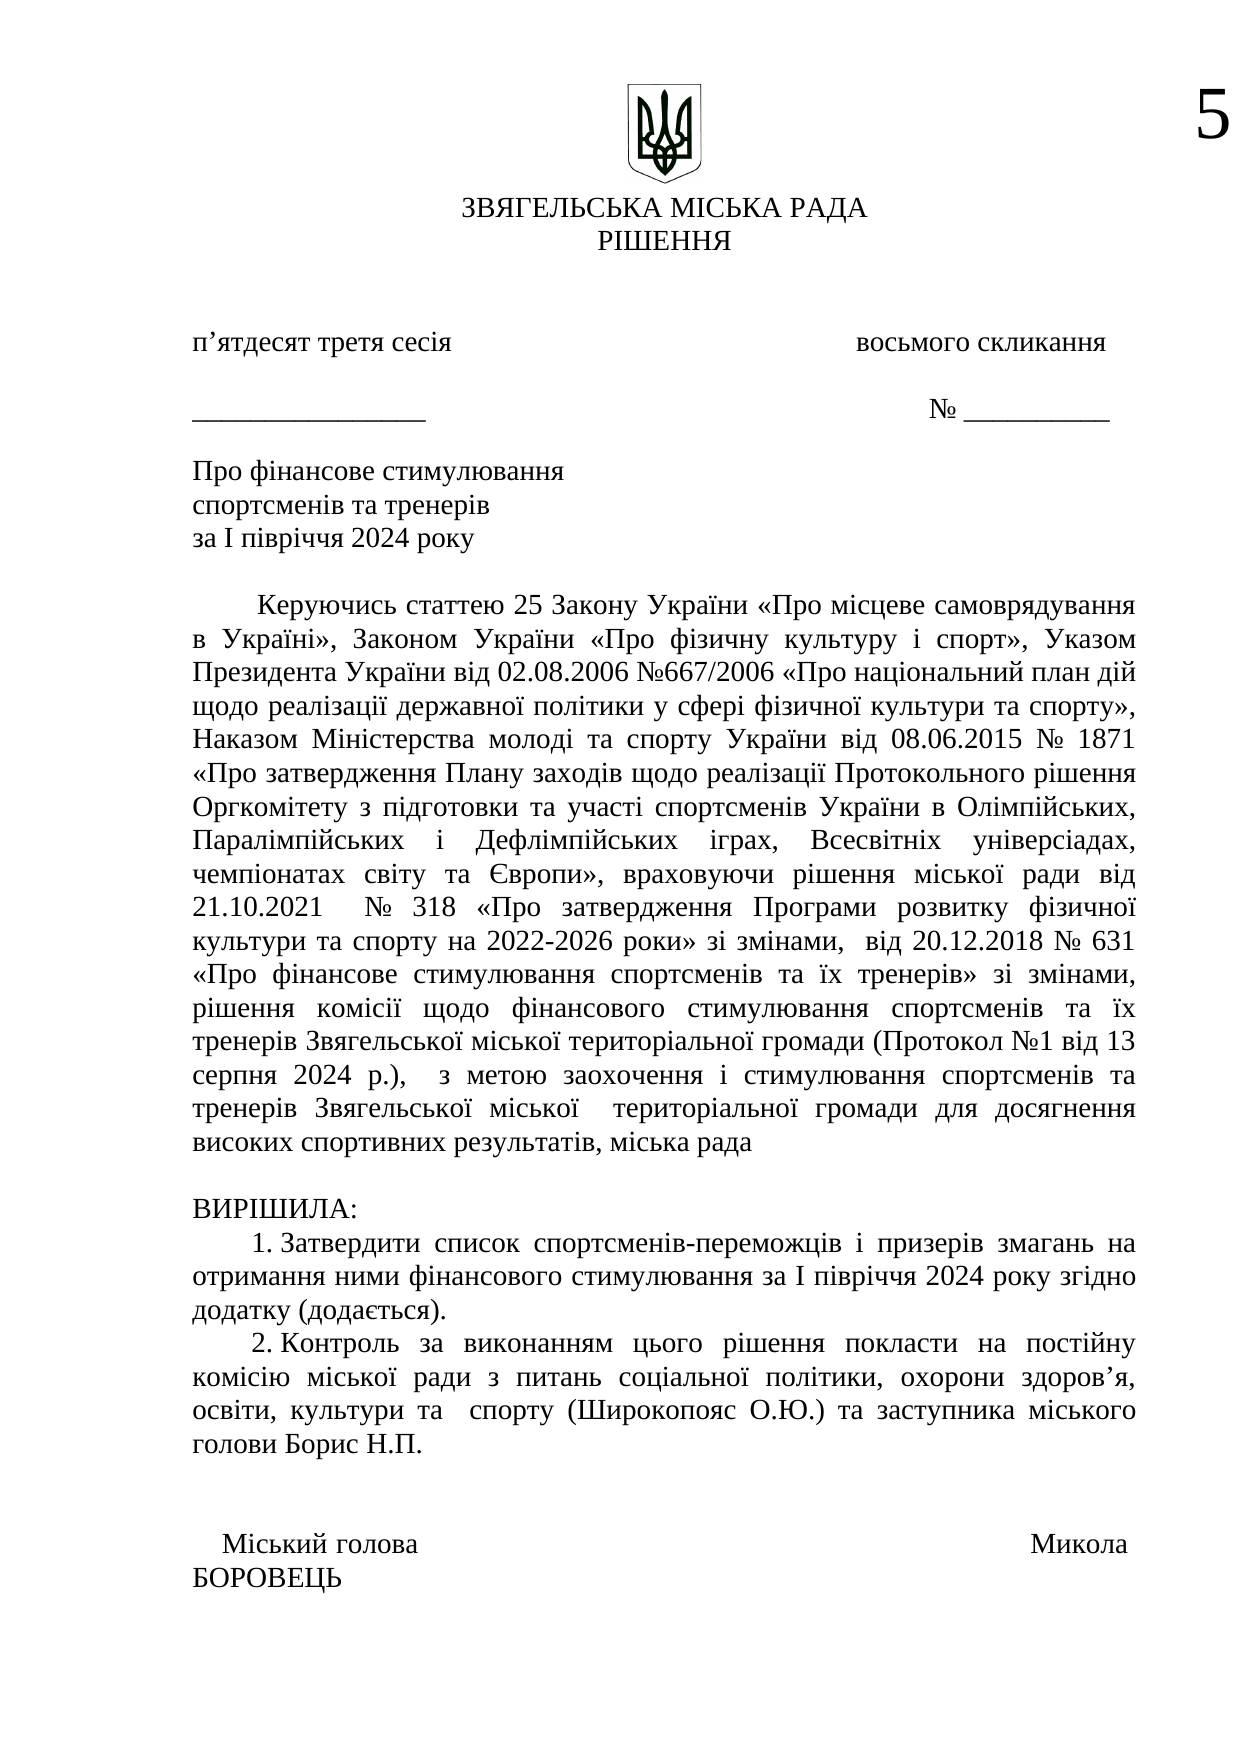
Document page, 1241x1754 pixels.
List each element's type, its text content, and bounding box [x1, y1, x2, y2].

text 1. Затвердити список спортсменів-переможців і призерів змагань на отримання ними фінансового стимулювання за І півріччя 2024 року згідно додатку (додається). [192, 1225, 1137, 1325]
text п’ятдесят третя сесія восьмого скликання [192, 324, 1137, 357]
text РІШЕННЯ [192, 223, 1137, 257]
text ЗВЯГЕЛЬСЬКА МІСЬКА РАДА [192, 190, 1137, 223]
text ________________ № __________ [192, 391, 1137, 424]
picture [627, 84, 702, 184]
text спортсменів та тренерів [192, 487, 1137, 520]
text за І півріччя 2024 року [192, 520, 1137, 554]
text Керуючись статтею 25 Закону України «Про місцеве самоврядування в Україні», Законом України «Про фізичну культуру і спорт», Указом Президента України від 02.08.2006 №667/2006 «Про національний план дій щодо реалізації державної політики у сфері фізичної культури та спорту», Наказом Міністерства молоді та спорту України від 08.06.2015 № 1871 «Про затвердження Плану заходів щодо реалізації Протокольного рішення Оргкомітету з підготовки та участі спортсменів України в Олімпійських, Паралімпійських і Дефлімпійських іграх, Всесвітніх універсіадах, чемпіонатах світу та Європи», враховуючи рішення міської ради від 21.10.2021 № 318 «Про затвердження Програми розвитку фізичної культури та спорту на 2022-2026 роки» зі змінами, від 20.12.2018 № 631 «Про фінансове стимулювання спортсменів та їх тренерів» зі змінами, рішення комісії щодо фінансового стимулювання спортсменів та їх тренерів Звягельської міської територіальної громади (Протокол №1 від 13 серпня 2024 р.), з метою заохочення і стимулювання спортсменів та тренерів Звягельської міської територіальної громади для досягнення високих спортивних результатів, міська рада [192, 587, 1137, 1158]
text Про фінансове стимулювання [192, 453, 1137, 487]
text ВИРІШИЛА: [192, 1191, 1137, 1225]
text Міський голова Микола БОРОВЕЦЬ [192, 1527, 1137, 1594]
text 2. Контроль за виконанням цього рішення покласти на постійну комісію міської ради з питань соціальної політики, охорони здоров’я, освіти, культури та спорту (Широкопояс О.Ю.) та заступника міського голови Борис Н.П. [192, 1325, 1137, 1459]
